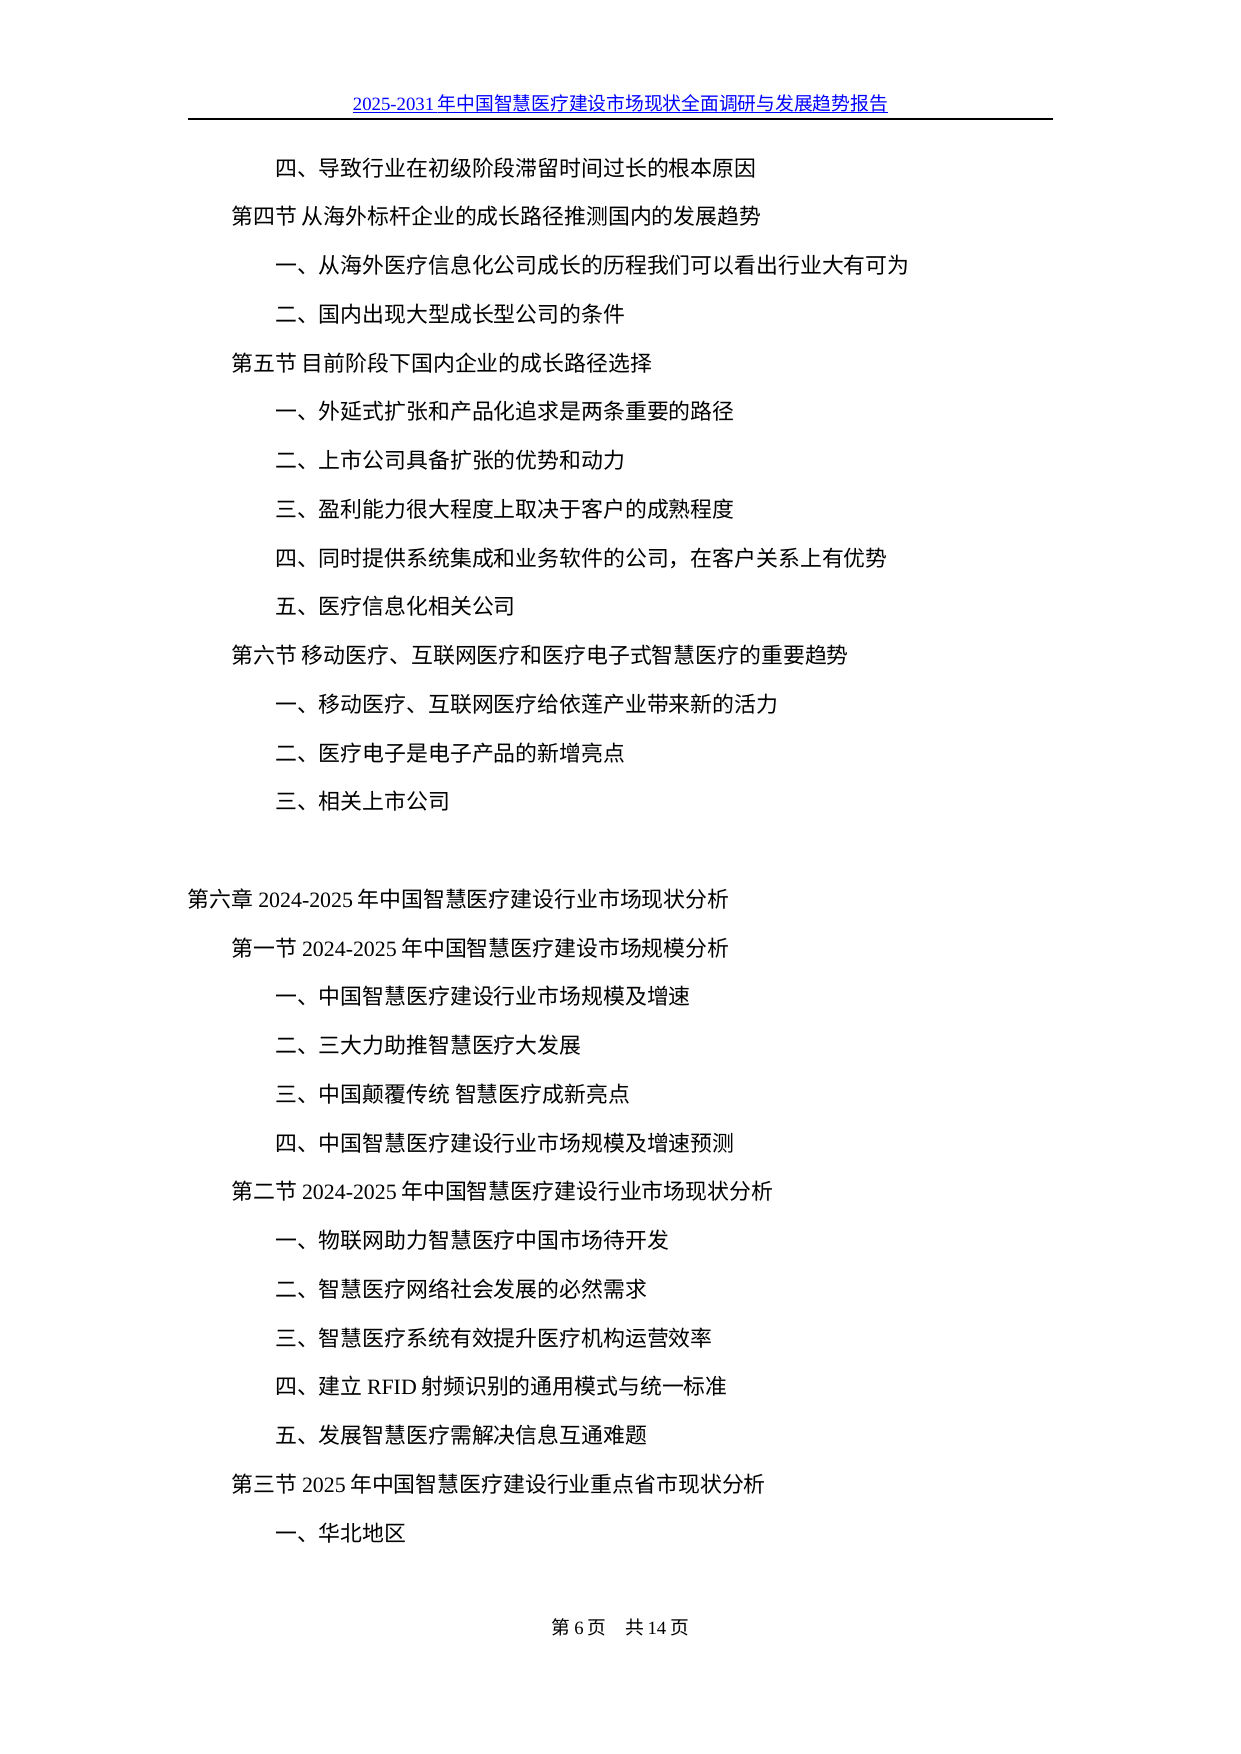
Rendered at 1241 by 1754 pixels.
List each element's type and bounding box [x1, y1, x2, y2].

text [187, 150, 1053, 1548]
